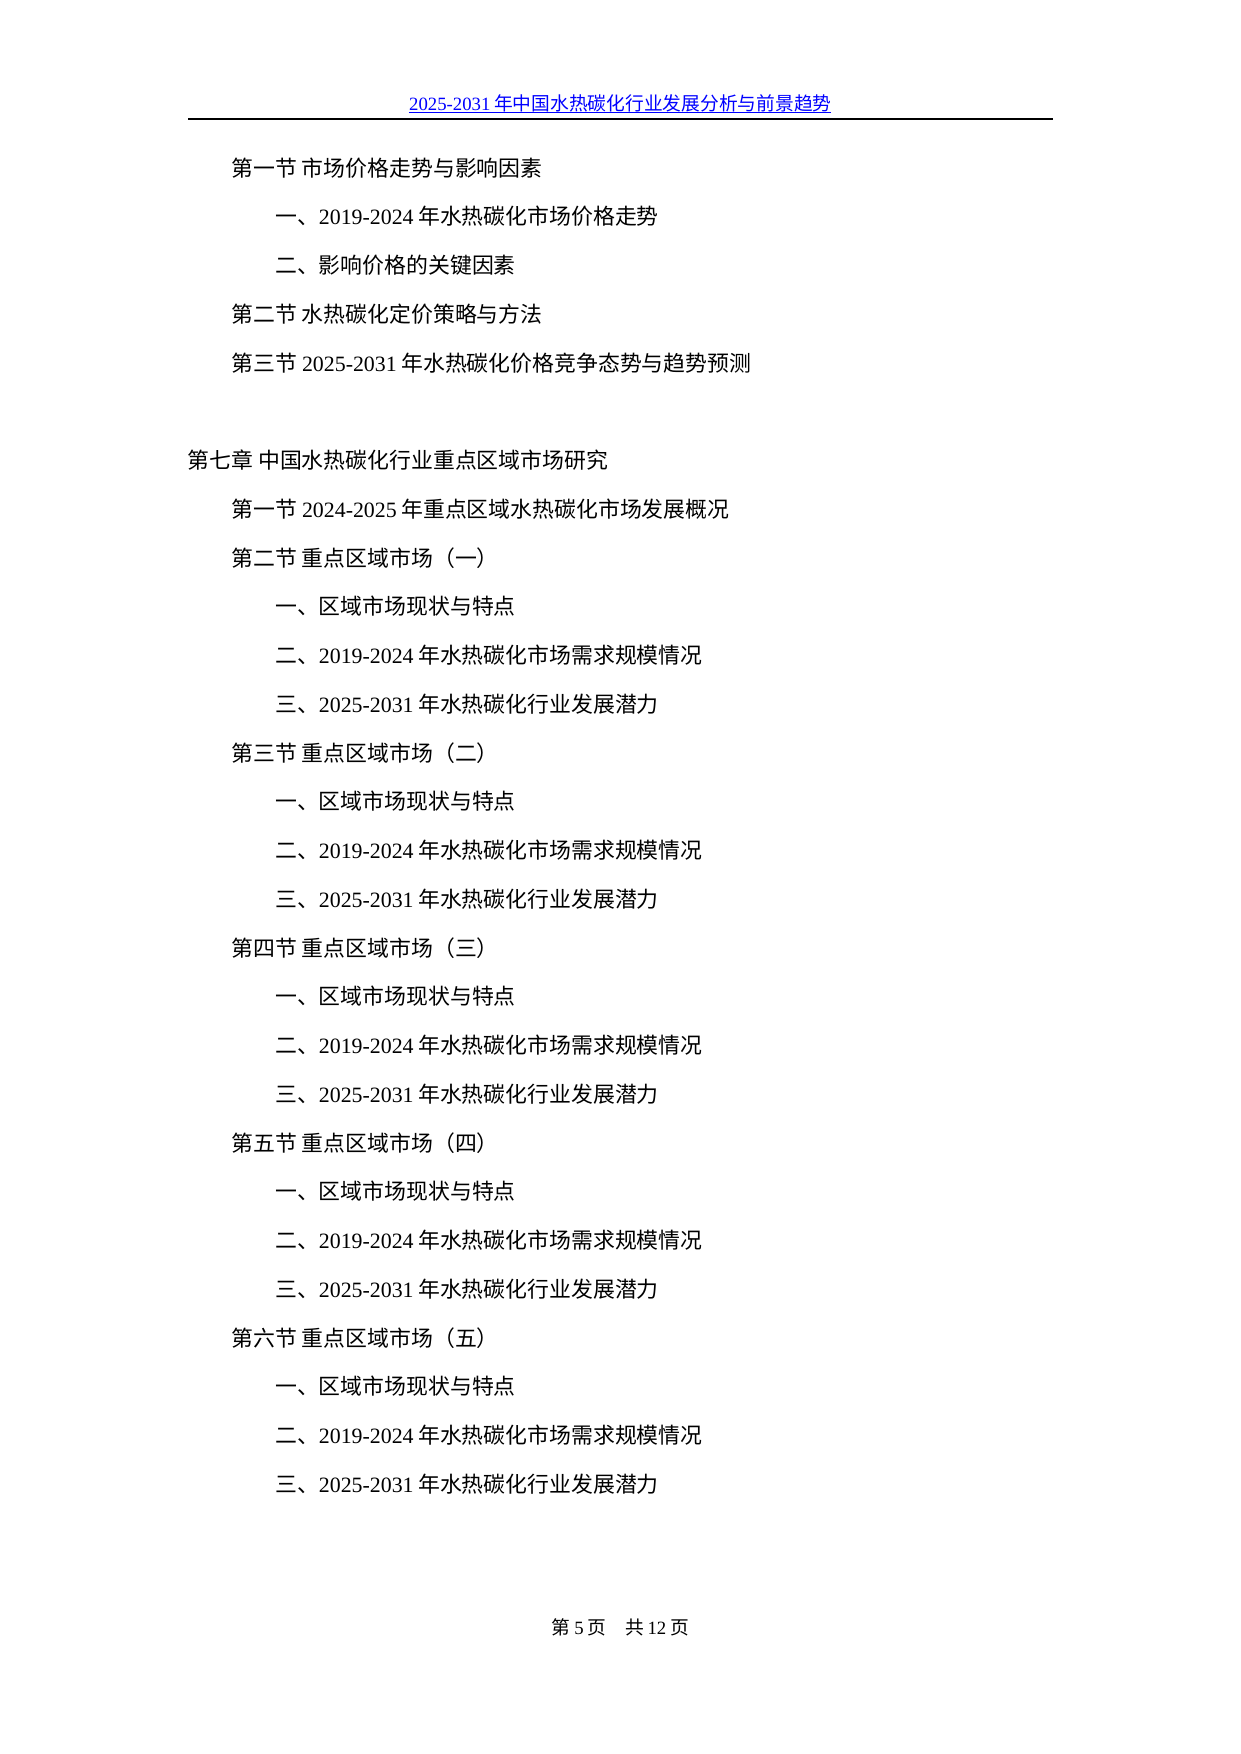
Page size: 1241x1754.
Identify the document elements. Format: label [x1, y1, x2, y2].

text [187, 150, 1053, 1499]
